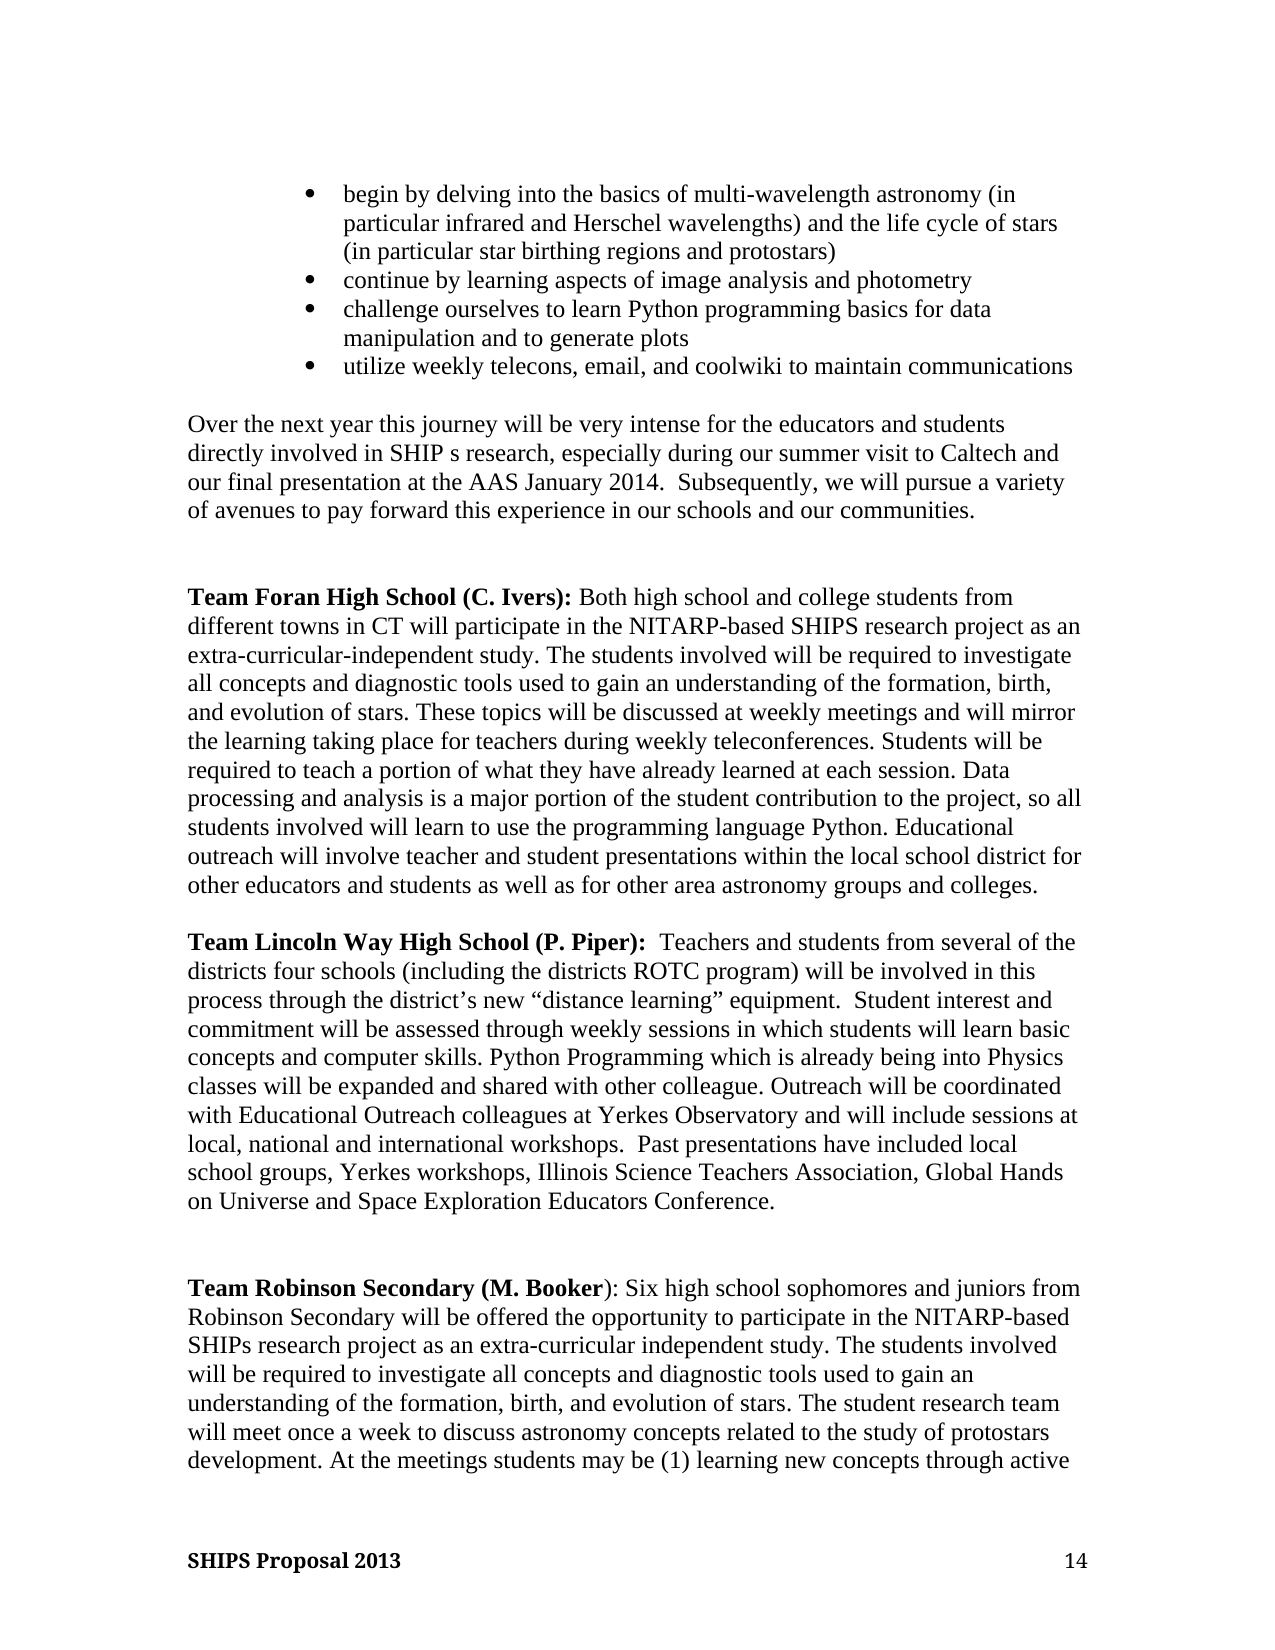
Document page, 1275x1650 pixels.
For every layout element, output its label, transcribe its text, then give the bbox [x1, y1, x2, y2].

list continue by learning aspects of image analysis and photometry [306, 265, 1087, 294]
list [187, 1273, 1087, 1474]
list challenge ourselves to learn Python programming basics for data manipulation and to generate plots [306, 294, 1087, 351]
list utilize weekly telecons, email, and coolwiki to maintain communications [306, 351, 1087, 380]
text Over the next year this journey will be very intense for the educators and students directly involved in SHIP s research, especially during our summer visit to Caltech and our final presentation at the AAS January 2014. Subsequently, we will pursue a variety of avenues to pay forward this experience in our schools and our communities. [187, 409, 1087, 524]
text Team Foran High School (C. Ivers): Both high school and college students from different towns in CT will participate in the NITARP-based SHIPS research project as an extra-curricular-independent study. The students involved will be required to investigate all concepts and diagnostic tools used to gain an understanding of the formation, birth, and evolution of stars. These topics will be discussed at weekly meetings and will mirror the learning taking place for teachers during weekly teleconferences. Students will be required to teach a portion of what they have already learned at each session. Data processing and analysis is a major portion of the student contribution to the project, so all students involved will learn to use the programming language Python. Educational outreach will involve teacher and student presentations within the local school district for other educators and students as well as for other area astronomy groups and colleges. [187, 582, 1087, 898]
list begin by delving into the basics of multi-wavelength astronomy (in particular infrared and Herschel wavelengths) and the life cycle of stars (in particular star birthing regions and protostars) [306, 179, 1087, 265]
text Team Lincoln Way High School (P. Piper): Teachers and students from several of the districts four schools (including the districts ROTC program) will be involved in this process through the district’s new “distance learning” equipment. Student interest and commitment will be assessed through weekly sessions in which students will learn basic concepts and computer skills. Python Programming which is already being into Physics classes will be expanded and shared with other colleague. Outreach will be coordinated with Educational Outreach colleagues at Yerkes Observatory and will include sessions at local, national and international workshops. Past presentations have included local school groups, Yerkes workshops, Illinois Science Teachers Association, Global Hands on Universe and Space Exploration Educators Conference. [187, 927, 1087, 1215]
